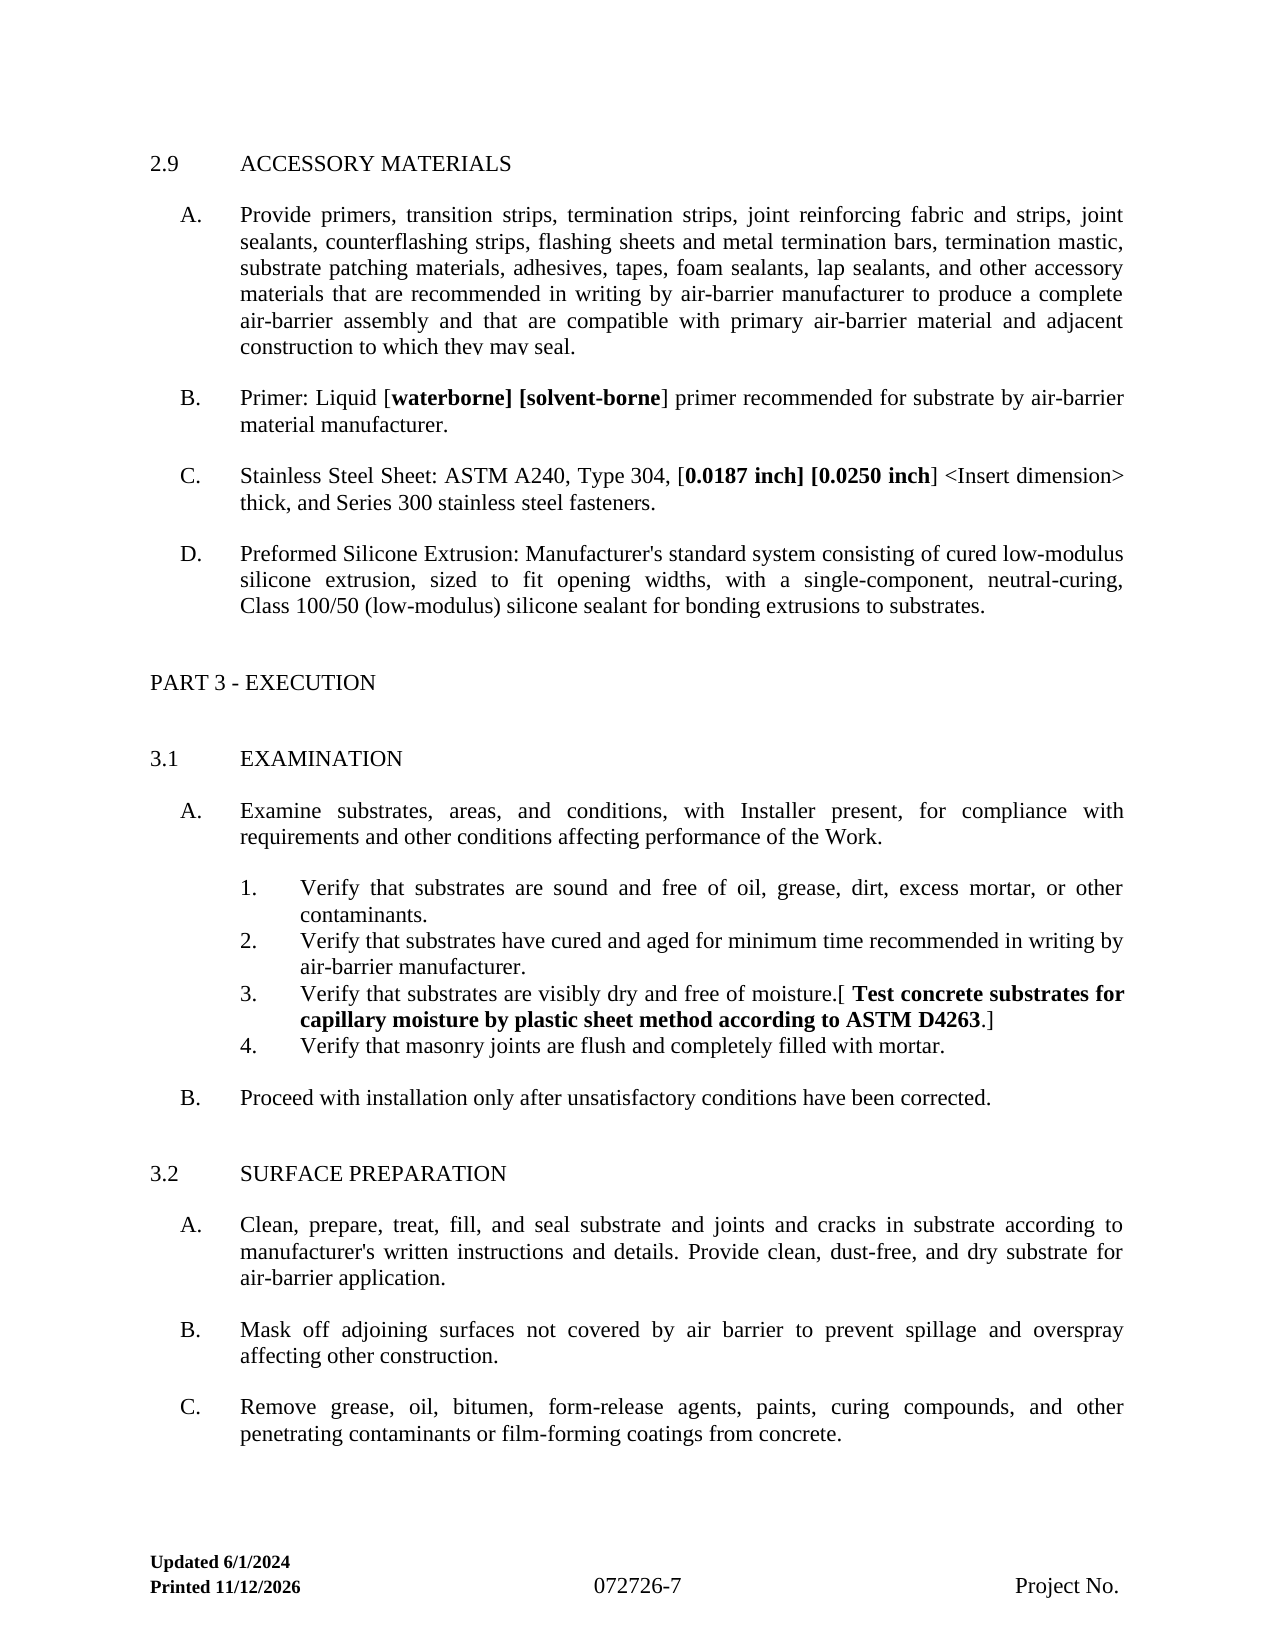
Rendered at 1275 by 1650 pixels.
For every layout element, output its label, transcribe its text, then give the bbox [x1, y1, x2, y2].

text Clean, prepare, treat, fill, and seal substrate and joints and cracks in substrate according to manufacturer's written instructions and details. Provide clean, dust-free, and dry substrate for air-barrier application. [180, 1212, 1125, 1291]
text Remove grease, oil, bitumen, form-release agents, paints, curing compounds, and other penetrating contaminants or film-forming coatings from concrete. [180, 1393, 1125, 1446]
text Verify that substrates have cured and aged for minimum time recommended in writing by air-barrier manufacturer. [240, 927, 1125, 980]
text Primer: Liquid [waterborne] [solvent-borne] primer recommended for substrate by air-barrier material manufacturer. [180, 384, 1125, 437]
text Verify that masonry joints are flush and completely filled with mortar. [240, 1032, 1125, 1059]
text Verify that substrates are visibly dry and free of moisture.[ Test concrete substrates for capillary moisture by plastic sheet method according to ASTM D4263.] [240, 980, 1125, 1032]
text Stainless Steel Sheet: ASTM A240, Type 304, [0.0187 inch] [0.0250 inch] <Insert dimension> thick, and Series 300 stainless steel fasteners. [180, 462, 1125, 515]
text Provide primers, transition strips, termination strips, joint reinforcing fabric and strips, joint sealants, counterflashing strips, flashing sheets and metal termination bars, termination mastic, substrate patching materials, adhesives, tapes, foam sealants, lap sealants, and other accessory materials that are recommended in writing by air-barrier manufacturer to produce a complete air-barrier assembly and that are compatible with primary air-barrier material and adjacent construction to which they may seal. [180, 201, 1125, 355]
text Mask off adjoining surfaces not covered by air barrier to prevent spillage and overspray affecting other construction. [180, 1316, 1125, 1368]
text Verify that substrates are sound and free of oil, grease, dirt, excess mortar, or other contaminants. [240, 874, 1125, 927]
text EXECUTION [150, 669, 1125, 695]
text SURFACE PREPARATION [150, 1160, 1125, 1187]
text ACCESSORY MATERIALS [150, 150, 1125, 176]
text Examine substrates, areas, and conditions, with Installer present, for compliance with requirements and other conditions affecting performance of the Work. [180, 797, 1125, 849]
text Preformed Silicone Extrusion: Manufacturer's standard system consisting of cured low-modulus silicone extrusion, sized to fit opening widths, with a single-component, neutral-curing, Class 100/50 (low-modulus) silicone sealant for bonding extrusions to substrates. [180, 540, 1125, 619]
text Proceed with installation only after unsatisfactory conditions have been corrected. [180, 1084, 1125, 1110]
text EXAMINATION [150, 745, 1125, 772]
